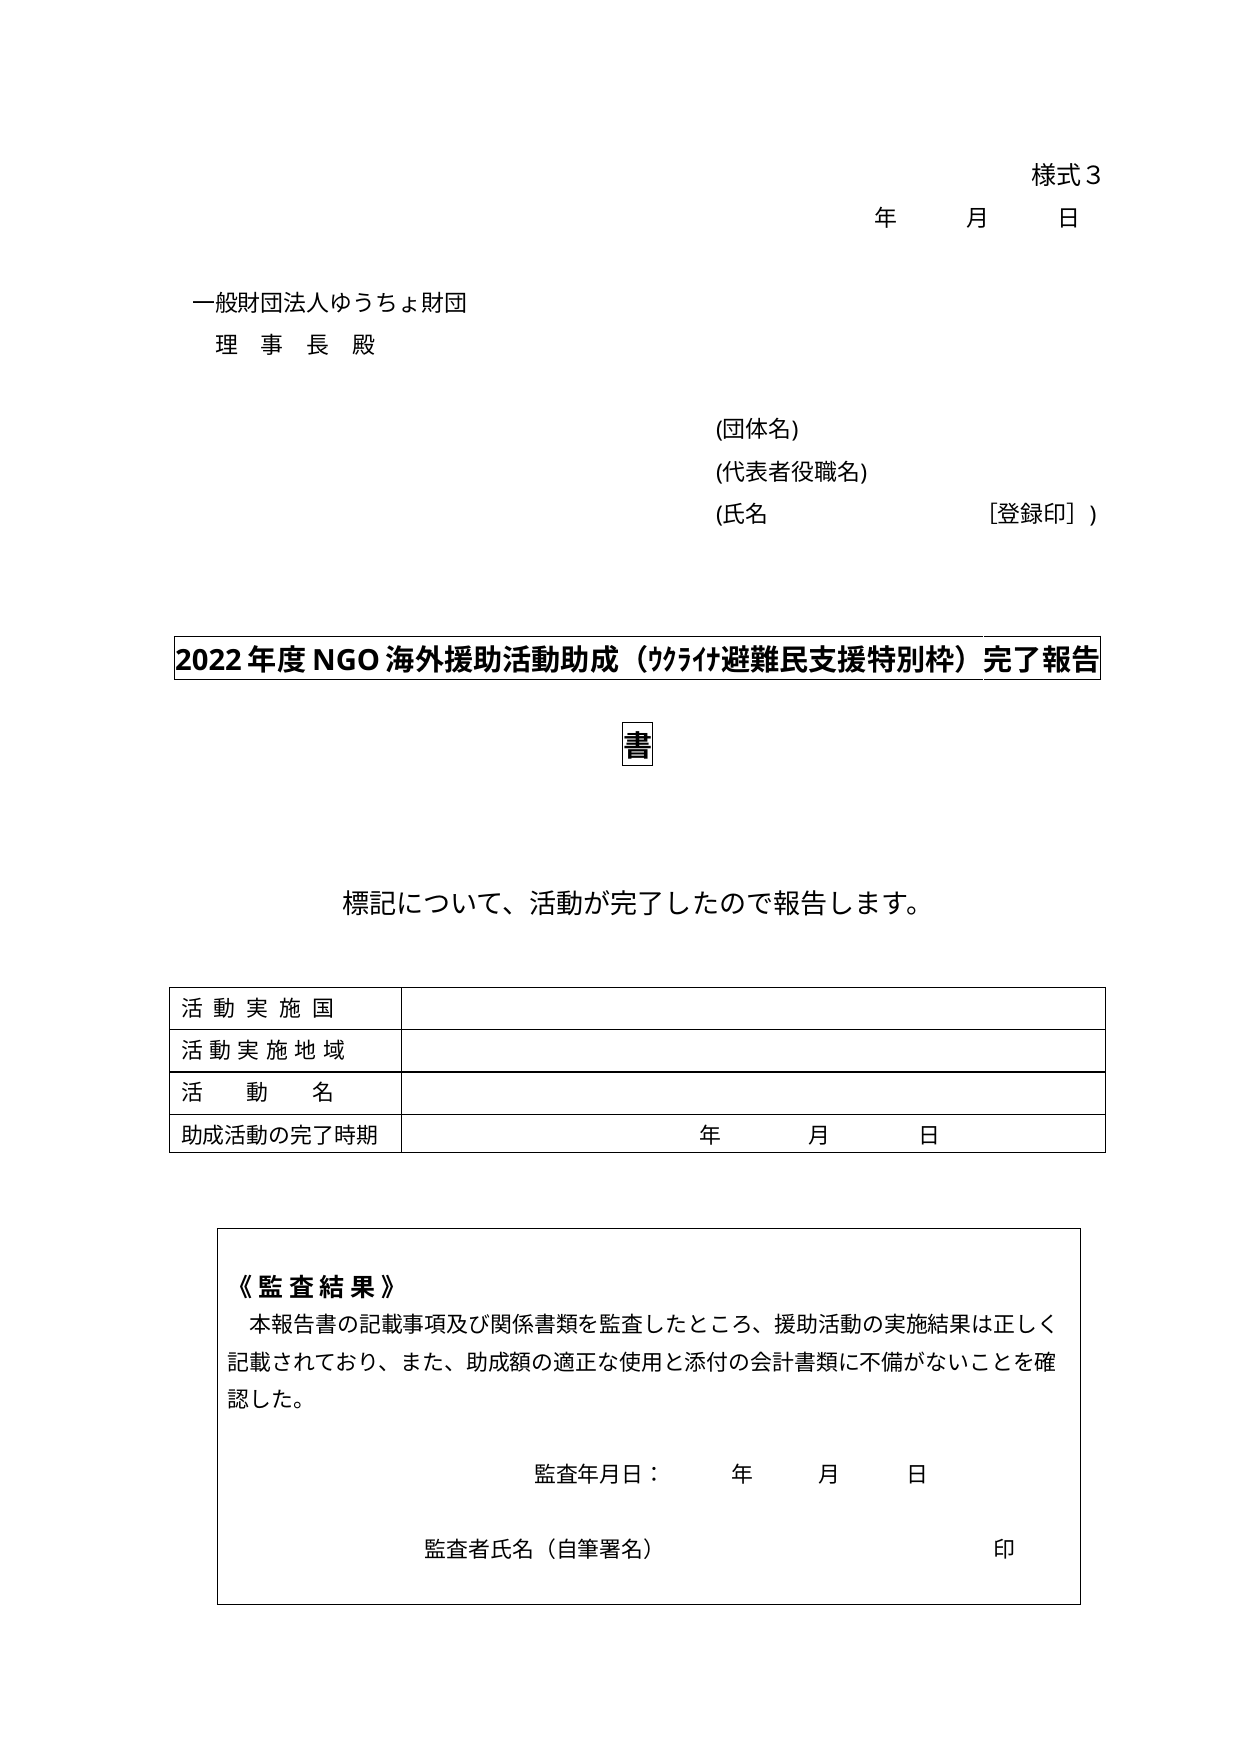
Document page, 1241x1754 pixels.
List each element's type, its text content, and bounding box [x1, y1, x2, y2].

table_cell [402, 1030, 1105, 1071]
text 様式３ [169, 155, 1106, 193]
table_cell [402, 1073, 1105, 1114]
text 理 事 長 殿 [169, 325, 1106, 362]
table_cell 活 動 名 [170, 1073, 401, 1114]
table_cell 助成活動の完了時期 [170, 1115, 401, 1152]
text (代表者役職名) [169, 451, 1106, 489]
text (氏名 ［登録印］) [169, 494, 1106, 531]
table_cell 活動実施地域 [170, 1030, 401, 1071]
table_header 活動実施国 [170, 988, 401, 1029]
table_cell 年 月 日 [402, 1115, 1105, 1152]
text 年 月 日 [169, 198, 1106, 236]
text 2022年度NGO海外援助活動助成（ｳｸﾗｲﾅ避難民支援特別枠）完了報告書 [169, 620, 1106, 781]
text 一般財団法人ゆうちょ財団 [169, 282, 1106, 320]
text (団体名) [169, 409, 1106, 446]
text 標記について、活動が完了したので報告します。 [169, 864, 1106, 939]
table_header 《 監 査 結 果 》 本報告書の記載事項及び関係書類を監査したところ、援助活動の実施結果は正しく 記載されており、また、助成額の適正な使用と添付の会計書類に不備がないことを確 認した。 監査年月日： 年 月 日 監査者氏名（自筆署名） 印 [218, 1229, 1080, 1604]
table_header [402, 988, 1105, 1029]
